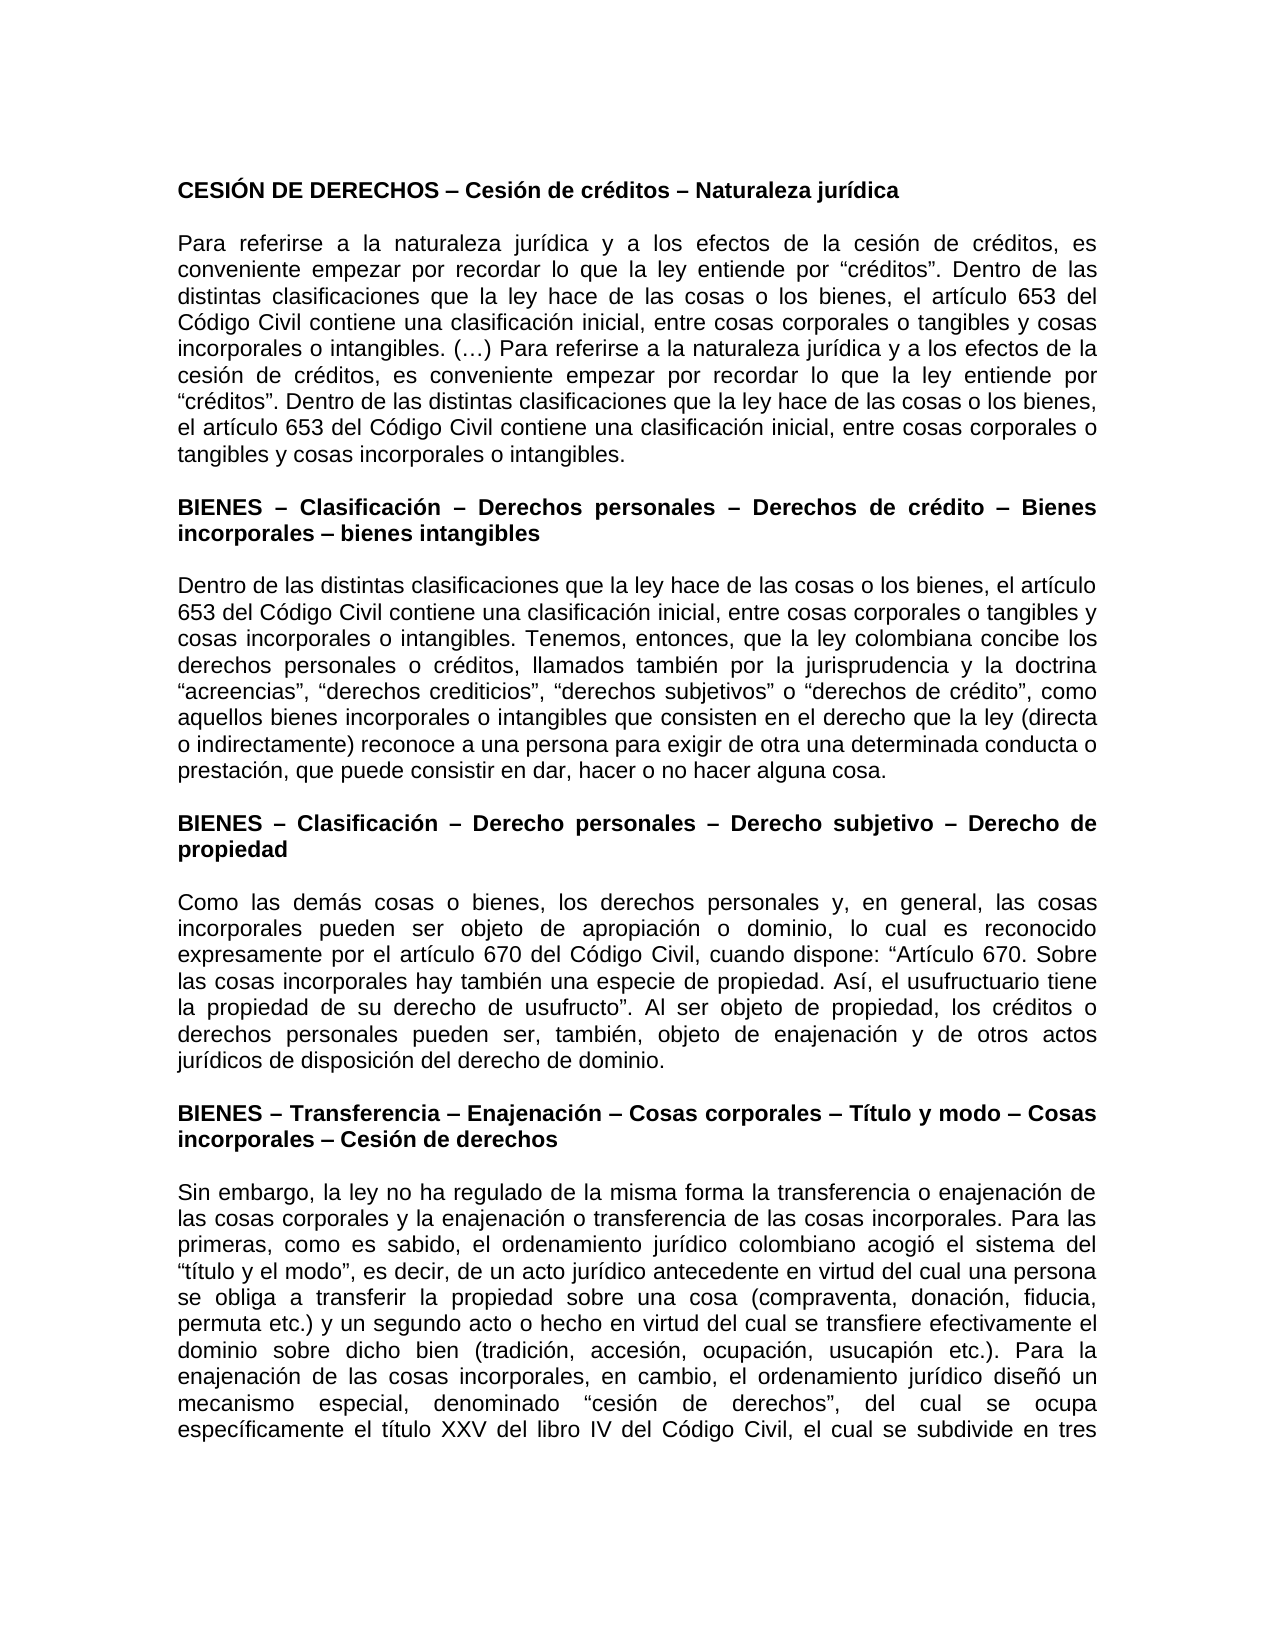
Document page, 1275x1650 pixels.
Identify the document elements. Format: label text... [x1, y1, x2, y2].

text Para referirse a la naturaleza jurídica y a los efectos de la cesión de créditos, es conveniente empezar por recordar lo que la ley entiende por “créditos”. Dentro de las distintas clasificaciones que la ley hace de las cosas o los bienes, el artículo 653 del Código Civil contiene una clasificación inicial, entre cosas corporales o tangibles y cosas incorporales o intangibles. (…) Para referirse a la naturaleza jurídica y a los efectos de la cesión de créditos, es conveniente empezar por recordar lo que la ley entiende por “créditos”. Dentro de las distintas clasificaciones que la ley hace de las cosas o los bienes, el artículo 653 del Código Civil contiene una clasificación inicial, entre cosas corporales o tangibles y cosas incorporales o intangibles. [177, 230, 1098, 467]
text BIENES – Transferencia ‒ Enajenación ‒ Cosas corporales ‒ Título y modo ‒ Cosas incorporales ‒ Cesión de derechos [177, 1099, 1098, 1152]
text CESIÓN DE DERECHOS ‒ Cesión de créditos – Naturaleza jurídica [177, 177, 1098, 203]
text Como las demás cosas o bienes, los derechos personales y, en general, las cosas incorporales pueden ser objeto de apropiación o dominio, lo cual es reconocido expresamente por el artículo 670 del Código Civil, cuando dispone: “Artículo 670. Sobre las cosas incorporales hay también una especie de propiedad. Así, el usufructuario tiene la propiedad de su derecho de usufructo”. Al ser objeto de propiedad, los créditos o derechos personales pueden ser, también, objeto de enajenación y de otros actos jurídicos de disposición del derecho de dominio. [177, 889, 1098, 1073]
text Dentro de las distintas clasificaciones que la ley hace de las cosas o los bienes, el artículo 653 del Código Civil contiene una clasificación inicial, entre cosas corporales o tangibles y cosas incorporales o intangibles. Tenemos, entonces, que la ley colombiana concibe los derechos personales o créditos, llamados también por la jurisprudencia y la doctrina “acreencias”, “derechos crediticios”, “derechos subjetivos” o “derechos de crédito”, como aquellos bienes incorporales o intangibles que consisten en el derecho que la ley (directa o indirectamente) reconoce a una persona para exigir de otra una determinada conducta o prestación, que puede consistir en dar, hacer o no hacer alguna cosa. [177, 572, 1098, 783]
text BIENES – Clasificación – Derecho personales – Derecho subjetivo – Derecho de propiedad [177, 810, 1098, 862]
text BIENES – Clasificación – Derechos personales – Derechos de crédito ‒ Bienes incorporales ‒ bienes intangibles [177, 493, 1098, 546]
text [177, 1179, 1098, 1442]
